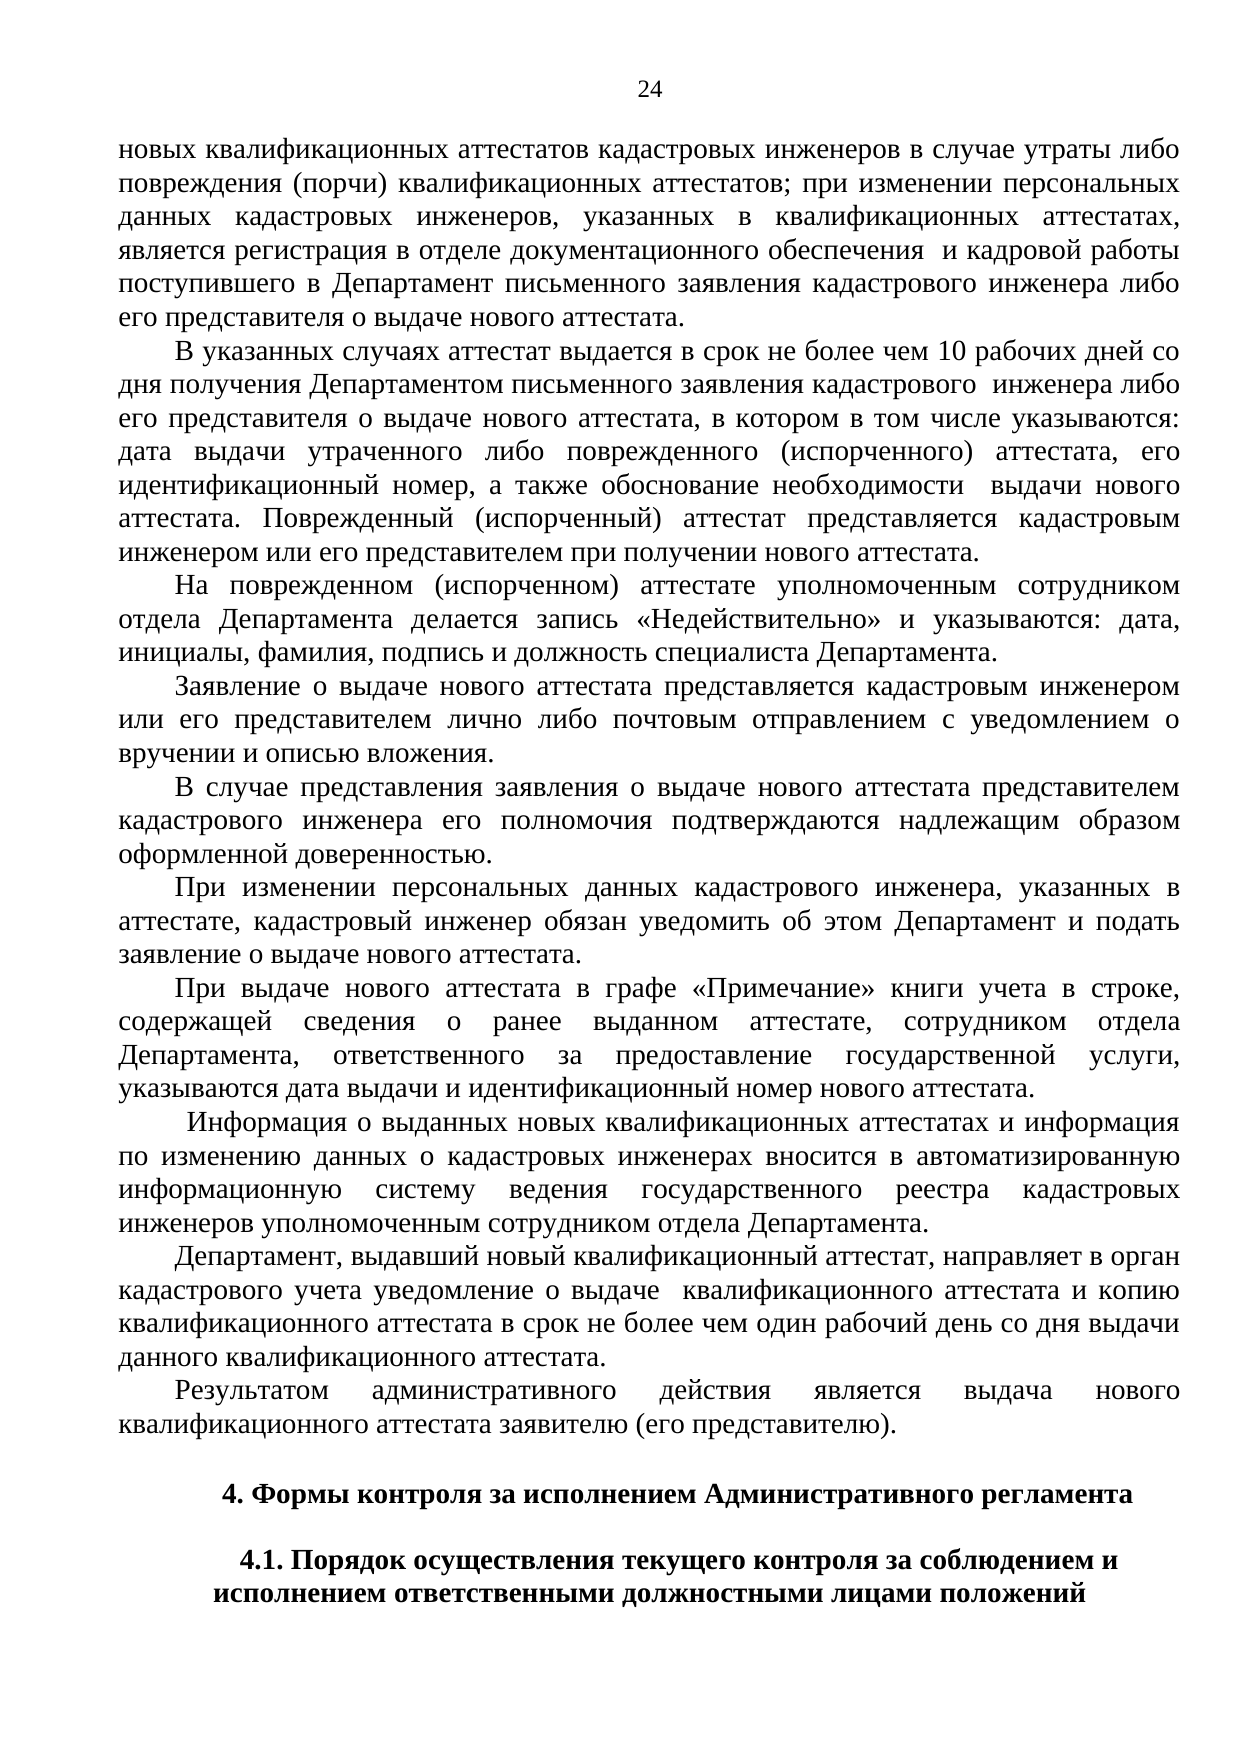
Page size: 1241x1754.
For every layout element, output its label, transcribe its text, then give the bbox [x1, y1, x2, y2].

text В случае представления заявления о выдаче нового аттестата представителем кадастрового инженера его полномочия подтверждаются надлежащим образом оформленной доверенностью. [118, 769, 1181, 869]
text Результатом административного действия является выдача нового квалификационного аттестата заявителю (его представителю). [118, 1372, 1181, 1439]
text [118, 131, 1181, 333]
text В указанных случаях аттестат выдается в срок не более чем 10 рабочих дней со дня получения Департаментом письменного заявления кадастрового инженера либо его представителя о выдаче нового аттестата, в котором в том числе указываются: дата выдачи утраченного либо поврежденного (испорченного) аттестата, его идентификационный номер, а также обоснование необходимости выдачи нового аттестата. Поврежденный (испорченный) аттестат представляется кадастровым инженером или его представителем при получении нового аттестата. [118, 333, 1181, 567]
text На поврежденном (испорченном) аттестате уполномоченным сотрудником отдела Департамента делается запись «Недействительно» и указываются: дата, инициалы, фамилия, подпись и должность специалиста Департамента. [118, 567, 1181, 668]
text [118, 1543, 1181, 1609]
text Информация о выданных новых квалификационных аттестатах и информация по изменению данных о кадастровых инженерах вносится в автоматизированную информационную систему ведения государственного реестра кадастровых инженеров уполномоченным сотрудником отдела Департамента. [118, 1104, 1181, 1238]
text При изменении персональных данных кадастрового инженера, указанных в аттестате, кадастровый инженер обязан уведомить об этом Департамент и подать заявление о выдаче нового аттестата. [118, 869, 1181, 970]
text 4. Формы контроля за исполнением Административного регламента [118, 1476, 1181, 1510]
text При выдаче нового аттестата в графе «Примечание» книги учета в строке, содержащей сведения о ранее выданном аттестате, сотрудником отдела Департамента, ответственного за предоставление государственной услуги, указываются дата выдачи и идентификационный номер нового аттестата. [118, 970, 1181, 1104]
text Департамент, выдавший новый квалификационный аттестат, направляет в орган кадастрового учета уведомление о выдаче квалификационного аттестата и копию квалификационного аттестата в срок не более чем один рабочий день со дня выдачи данного квалификационного аттестата. [118, 1238, 1181, 1372]
text Заявление о выдаче нового аттестата представляется кадастровым инженером или его представителем лично либо почтовым отправлением с уведомлением о вручении и описью вложения. [118, 668, 1181, 769]
